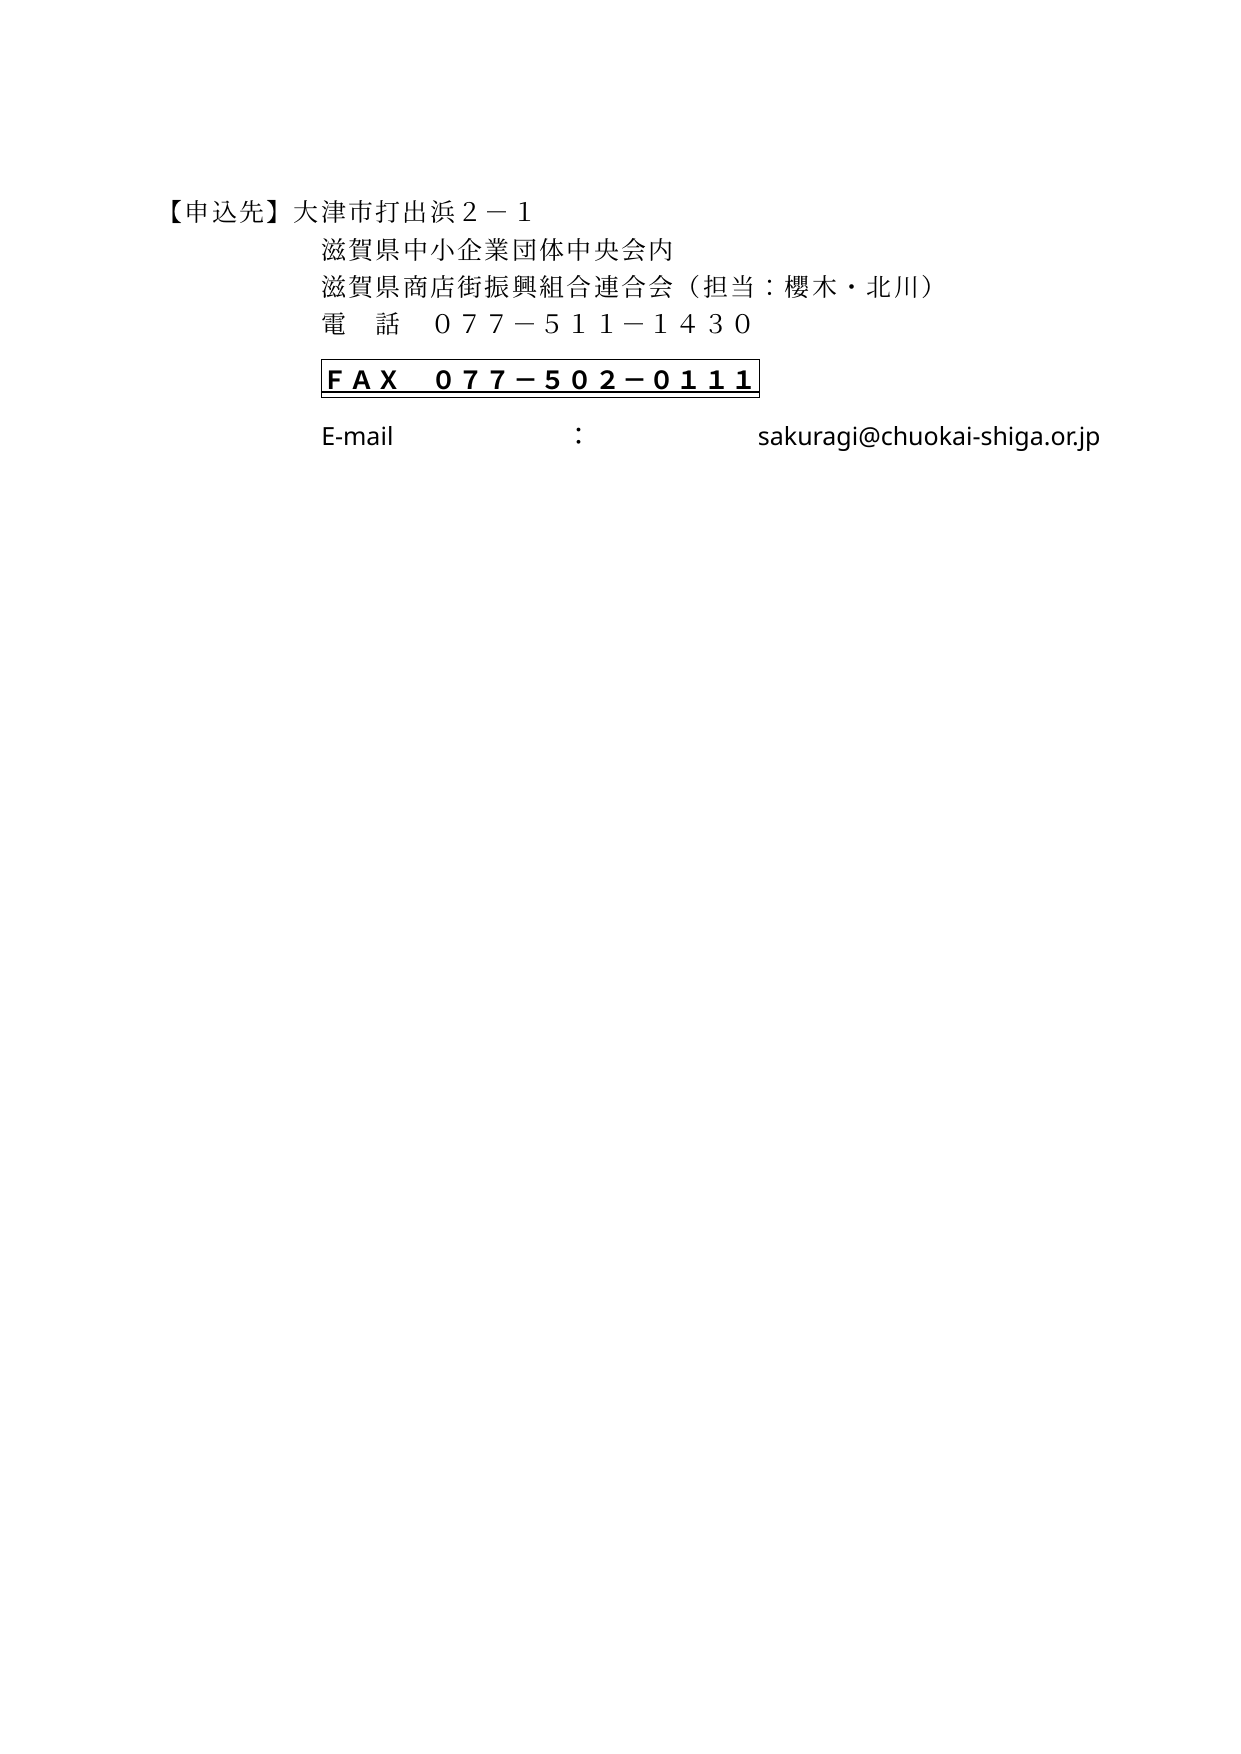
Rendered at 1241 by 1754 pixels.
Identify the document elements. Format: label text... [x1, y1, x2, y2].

text 【申込先】大津市打出浜２－１ [157, 192, 1112, 230]
text ＦＡＸ ０７７－５０２－０１１１ [157, 341, 1112, 416]
text 電 話 ０７７－５１１－１４３０ [157, 304, 1112, 341]
text 滋賀県中小企業団体中央会内 [157, 230, 1112, 267]
text 滋賀県商店街振興組合連合会（担当：櫻木・北川） [157, 267, 1112, 304]
text E-mail：sakuragi@chuokai-shiga.or.jp [157, 416, 1112, 453]
